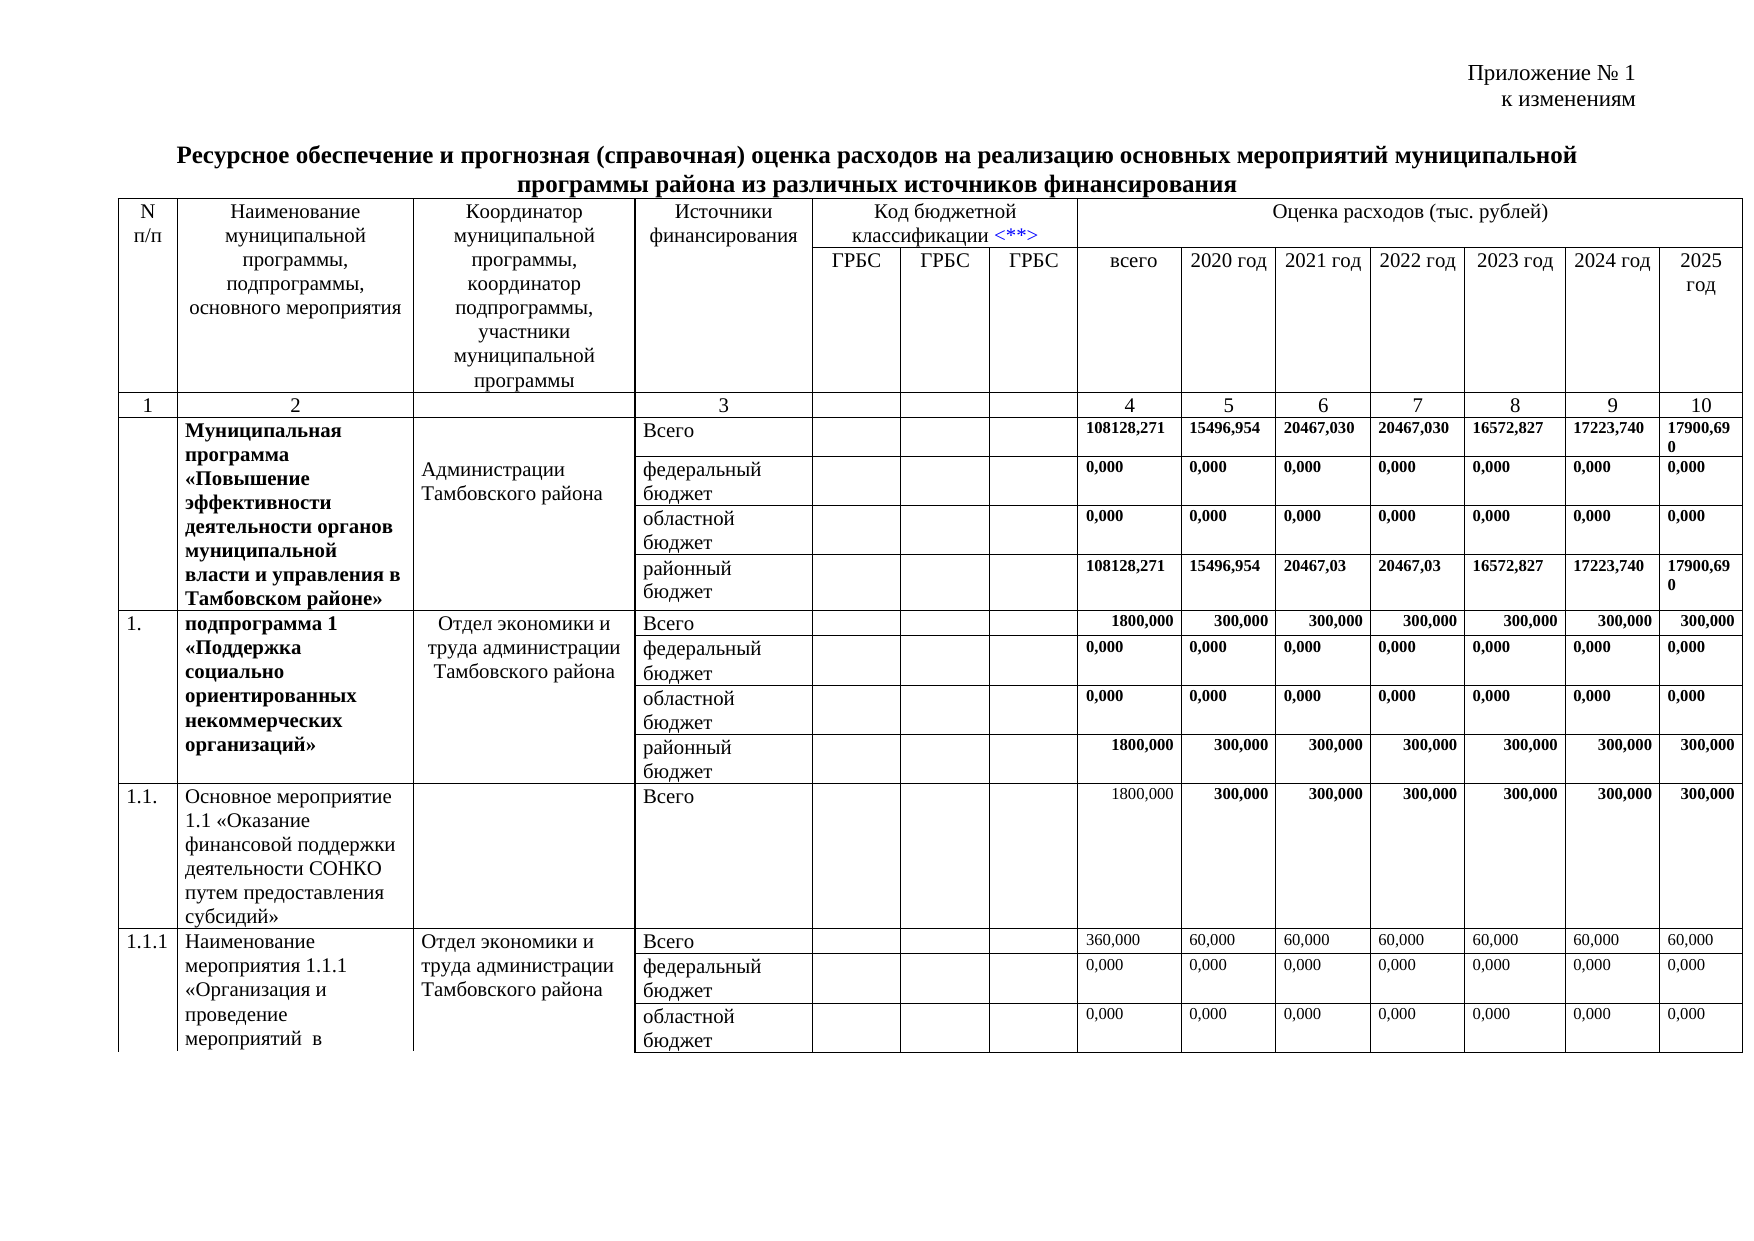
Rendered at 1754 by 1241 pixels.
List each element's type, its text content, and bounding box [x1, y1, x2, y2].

table_cell [901, 636, 989, 684]
table_cell [414, 418, 634, 456]
table_cell [119, 418, 177, 610]
table_cell [990, 506, 1077, 554]
table_cell 0,000 [1078, 636, 1181, 684]
table_cell 17223,740 [1566, 555, 1659, 610]
table_cell 300,000 [1371, 735, 1464, 783]
table_cell 0,000 [1078, 1004, 1181, 1052]
table_cell [990, 929, 1077, 953]
table_cell [990, 784, 1077, 928]
table_cell 0,000 [1276, 506, 1370, 554]
table_cell 15496,954 [1182, 418, 1275, 456]
table_cell [990, 636, 1077, 684]
table_cell 0,000 [1276, 636, 1370, 684]
table_cell 300,000 [1182, 735, 1275, 783]
table_cell 60,000 [1276, 929, 1370, 953]
table_cell Наименование мероприятия 1.1.1 «Организация и проведение мероприятий в соответствии с уставной деятельностью Тамбовской районной организации инвалидов ВОИ» [177, 929, 413, 1052]
table_cell 0,000 [1182, 506, 1275, 554]
table_cell федеральный бюджет [636, 636, 812, 684]
table_header N п/п [119, 199, 177, 392]
table_cell [990, 735, 1077, 783]
table_cell 108128,271 [1078, 555, 1181, 610]
table_cell [901, 929, 989, 953]
table_cell 1.1. [119, 784, 177, 928]
table_cell 20467,030 [1276, 418, 1370, 456]
table_cell [901, 954, 989, 1002]
table_cell 0,000 [1276, 686, 1370, 734]
table_cell 360,000 [1078, 929, 1181, 953]
table_cell 300,000 [1566, 611, 1659, 635]
table_cell 300,000 [1276, 611, 1370, 635]
table_cell 0,000 [1276, 954, 1370, 1002]
table_cell 300,000 [1276, 784, 1370, 928]
table_cell 300,000 [1660, 611, 1742, 635]
table_cell 2025 год [1660, 248, 1742, 392]
table_cell 0,000 [1566, 686, 1659, 734]
table_cell [901, 457, 989, 505]
table_cell 300,000 [1566, 735, 1659, 783]
table_cell районный бюджет [636, 555, 812, 610]
table_cell [813, 735, 900, 783]
table_cell 20467,030 [1371, 418, 1464, 456]
table_cell [813, 686, 900, 734]
table_cell 0,000 [1660, 506, 1742, 554]
table_cell районный бюджет [636, 735, 812, 783]
table_cell 0,000 [1566, 636, 1659, 684]
table_cell Администрации Тамбовского района [414, 456, 634, 610]
table_cell 1 [119, 393, 177, 417]
table_cell [901, 611, 989, 635]
table_cell [813, 784, 900, 928]
table_cell 0,000 [1371, 636, 1464, 684]
table_cell 1.1.1 [119, 929, 177, 1052]
table_cell 1800,000 [1078, 784, 1181, 928]
table_cell 0,000 [1371, 506, 1464, 554]
table_cell 0,000 [1182, 954, 1275, 1002]
table_cell [901, 418, 989, 456]
table_cell 60,000 [1371, 929, 1464, 953]
table_cell 6 [1276, 393, 1370, 417]
table_cell [414, 784, 634, 928]
table_cell Всего [636, 784, 812, 928]
table_cell 2020 год [1182, 248, 1275, 392]
table_cell 60,000 [1182, 929, 1275, 953]
table_cell [901, 1004, 989, 1052]
table_cell [813, 555, 900, 610]
table_cell 300,000 [1465, 784, 1565, 928]
table_cell 17900,690 [1660, 418, 1742, 456]
table_cell всего [1078, 248, 1181, 392]
table_cell 0,000 [1660, 1004, 1742, 1052]
table_header Источники финансирования [636, 199, 812, 392]
table_cell [813, 611, 900, 635]
table_header Наименование муниципальной программы, подпрограммы, основного мероприятия [178, 199, 413, 392]
table_cell 3 [636, 393, 812, 417]
table_cell [990, 611, 1077, 635]
table_cell ГРБС [990, 248, 1077, 392]
table_cell 0,000 [1078, 457, 1181, 505]
table_cell [813, 1004, 900, 1052]
table_cell 0,000 [1276, 457, 1370, 505]
table_cell 0,000 [1465, 457, 1565, 505]
table_cell 1800,000 [1078, 735, 1181, 783]
table_cell 2021 год [1276, 248, 1370, 392]
table_cell 2 [178, 393, 413, 417]
table_cell [901, 555, 989, 610]
table_cell 300,000 [1371, 611, 1464, 635]
table_cell [813, 393, 900, 417]
table_cell 0,000 [1078, 954, 1181, 1002]
table_cell 0,000 [1566, 1004, 1659, 1052]
text Приложение № 1 [1034, 59, 1636, 85]
table_cell 16572,827 [1465, 555, 1565, 610]
table_cell [813, 954, 900, 1002]
table_cell 0,000 [1078, 506, 1181, 554]
table_cell Муниципальная программа «Повышение эффективности деятельности органов муниципальной власти и управления в Тамбовском районе» [178, 418, 413, 610]
table_cell 16572,827 [1465, 418, 1565, 456]
table_cell Всего [636, 418, 812, 456]
table_cell [901, 735, 989, 783]
table_cell 0,000 [1465, 686, 1565, 734]
table_cell 60,000 [1660, 929, 1742, 953]
table_cell 0,000 [1465, 954, 1565, 1002]
table_cell Всего [636, 929, 812, 953]
table_cell 300,000 [1465, 735, 1565, 783]
table_cell 17900,690 [1660, 555, 1742, 610]
table_cell 0,000 [1566, 954, 1659, 1002]
table_cell [901, 393, 989, 417]
table_cell [813, 636, 900, 684]
table_cell 20467,03 [1276, 555, 1370, 610]
table_cell 0,000 [1660, 954, 1742, 1002]
table_cell Всего [636, 611, 812, 635]
table_cell 60,000 [1465, 929, 1565, 953]
table_cell Основное мероприятие 1.1 «Оказание финансовой поддержки деятельности СОНКО путем предоставления субсидий» [178, 784, 413, 928]
table_cell 20467,03 [1371, 555, 1464, 610]
table_cell 10 [1660, 393, 1742, 417]
table_cell 4 [1078, 393, 1181, 417]
table_cell подпрограмма 1 «Поддержка социально ориентированных некоммерческих организаций» [178, 611, 413, 783]
table_cell 300,000 [1660, 784, 1742, 928]
table_cell 300,000 [1182, 784, 1275, 928]
table_cell 0,000 [1371, 954, 1464, 1002]
table_cell [990, 393, 1077, 417]
table_cell областной бюджет [636, 506, 812, 554]
table_cell 300,000 [1371, 784, 1464, 928]
text к изменениям [1034, 85, 1636, 112]
table_cell [901, 506, 989, 554]
table_cell 8 [1465, 393, 1565, 417]
table_cell 0,000 [1371, 686, 1464, 734]
table_cell 7 [1371, 393, 1464, 417]
table_cell 0,000 [1660, 457, 1742, 505]
table_cell 0,000 [1465, 636, 1565, 684]
table_cell 2024 год [1566, 248, 1659, 392]
table_cell [990, 686, 1077, 734]
table_cell 0,000 [1182, 457, 1275, 505]
table_cell 300,000 [1566, 784, 1659, 928]
table_cell 300,000 [1182, 611, 1275, 635]
table_cell [990, 418, 1077, 456]
table_cell 0,000 [1465, 1004, 1565, 1052]
table_cell [813, 506, 900, 554]
table_cell [901, 784, 989, 928]
table_cell [990, 1004, 1077, 1052]
table_cell 0,000 [1182, 1004, 1275, 1052]
table_cell [813, 929, 900, 953]
table_cell областной бюджет [636, 1004, 812, 1052]
table_cell 0,000 [1465, 506, 1565, 554]
table_cell [414, 393, 634, 417]
table_cell 300,000 [1465, 611, 1565, 635]
table_cell ГРБС [813, 248, 900, 392]
table_cell [990, 555, 1077, 610]
table_cell 60,000 [1566, 929, 1659, 953]
table_cell 0,000 [1276, 1004, 1370, 1052]
table_cell 9 [1566, 393, 1659, 417]
table_cell областной бюджет [636, 686, 812, 734]
table_header Координатор муниципальной программы, координатор подпрограммы, участники муниципальной программы [414, 199, 634, 392]
table_cell 0,000 [1660, 636, 1742, 684]
table_cell 300,000 [1276, 735, 1370, 783]
table_cell [990, 954, 1077, 1002]
table_cell [990, 457, 1077, 505]
table_cell [813, 457, 900, 505]
table_cell 0,000 [1566, 506, 1659, 554]
table_cell 1. [119, 611, 177, 783]
table_cell Отдел экономики и труда администрации Тамбовского района [414, 611, 634, 783]
table_cell 300,000 [1660, 735, 1742, 783]
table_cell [413, 929, 634, 1052]
table_cell 0,000 [1371, 457, 1464, 505]
table_cell [813, 418, 900, 456]
table_header Оценка расходов (тыс. рублей) [1078, 199, 1742, 247]
table_cell 0,000 [1660, 686, 1742, 734]
table_cell 0,000 [1078, 686, 1181, 734]
table_cell 15496,954 [1182, 555, 1275, 610]
table_cell 0,000 [1182, 636, 1275, 684]
table_cell федеральный бюджет [636, 457, 812, 505]
table_cell ГРБС [901, 248, 989, 392]
table_cell федеральный бюджет [636, 954, 812, 1002]
table_header Код бюджетной классификации <**> [813, 199, 1077, 247]
table_cell [901, 686, 989, 734]
table_cell 1800,000 [1078, 611, 1181, 635]
table_cell 17223,740 [1566, 418, 1659, 456]
table_cell 0,000 [1371, 1004, 1464, 1052]
table_cell 5 [1182, 393, 1275, 417]
text Ресурсное обеспечение и прогнозная (справочная) оценка расходов на реализацию основных мероприятий муниципальной программы района из различных источников финансирования [118, 141, 1636, 198]
table_cell 2022 год [1371, 248, 1464, 392]
table_cell 108128,271 [1078, 418, 1181, 456]
table_cell 2023 год [1465, 248, 1565, 392]
table_cell 0,000 [1182, 686, 1275, 734]
table_cell 0,000 [1566, 457, 1659, 505]
